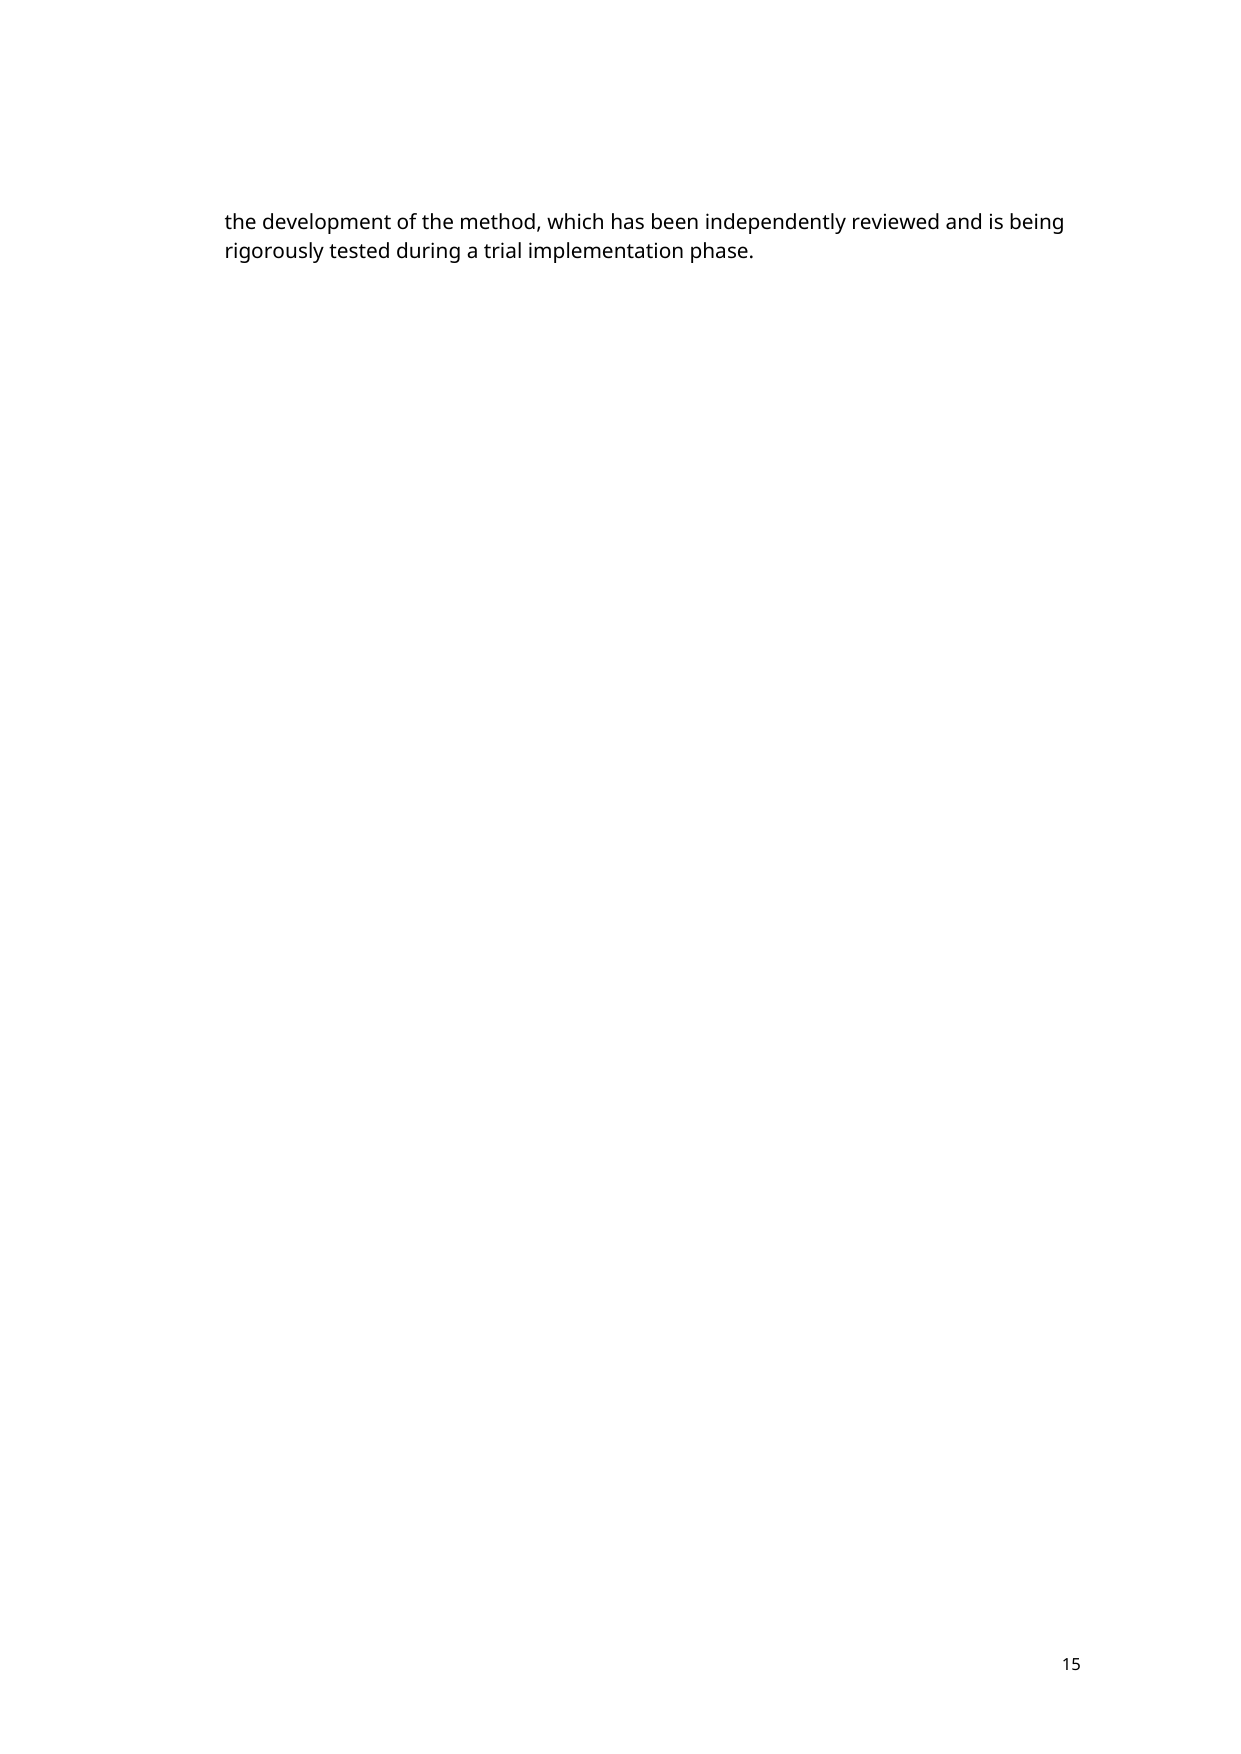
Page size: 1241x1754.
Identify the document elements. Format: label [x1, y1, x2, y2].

text [177, 207, 1110, 265]
